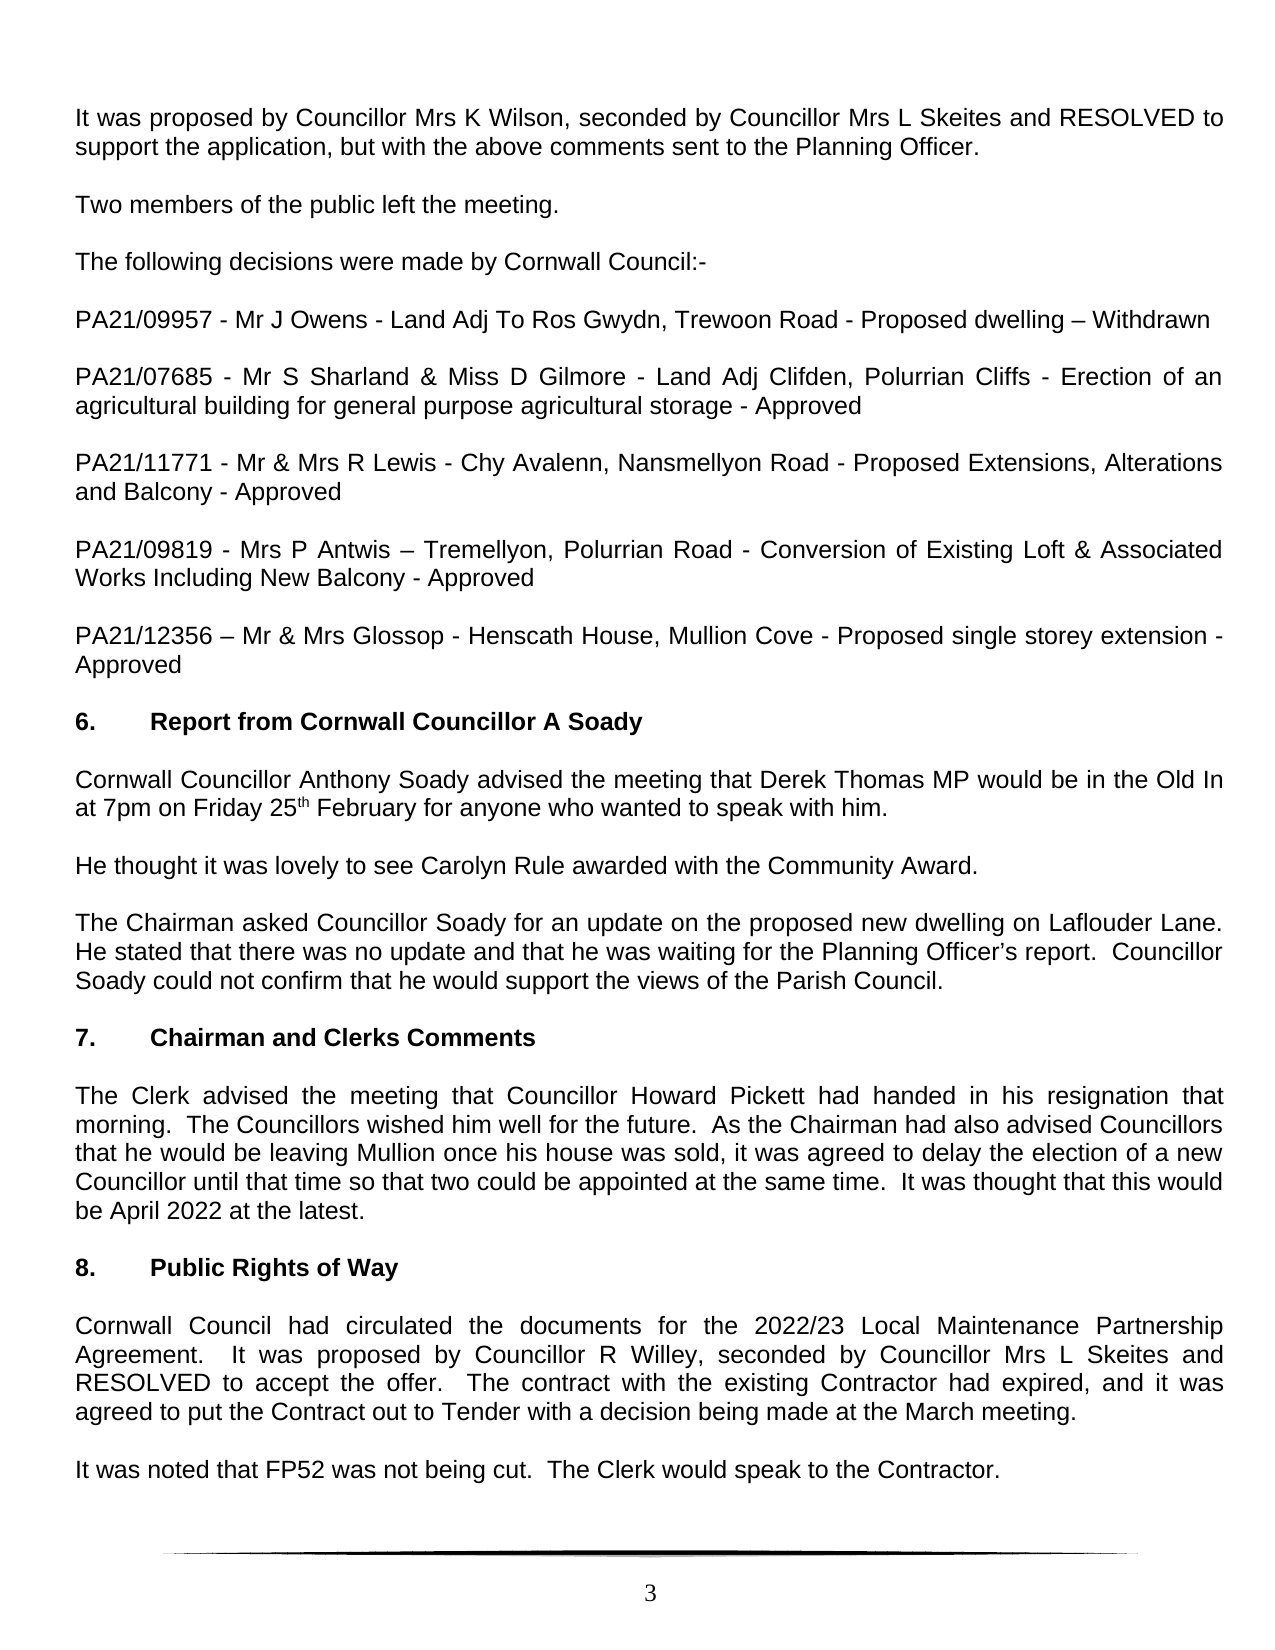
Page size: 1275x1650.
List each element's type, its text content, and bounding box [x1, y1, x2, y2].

text PA21/12356 – Mr & Mrs Glossop - Henscath House, Mullion Cove - Proposed single storey extension - Approved [75, 621, 1226, 678]
text He thought it was lovely to see Carolyn Rule awarded with the Community Award. [75, 851, 1226, 880]
text Cornwall Councillor Anthony Soady advised the meeting that Derek Thomas MP would be in the Old In at 7pm on Friday 25th February for anyone who wanted to speak with him. [75, 765, 1226, 822]
text 7. Chairman and Clerks Comments [75, 1023, 1226, 1052]
text PA21/11771 - Mr & Mrs R Lewis - Chy Avalenn, Nansmellyon Road - Proposed Extensions, Alterations and Balcony - Approved [75, 448, 1226, 506]
text PA21/09957 - Mr J Owens - Land Adj To Ros Gwydn, Trewoon Road - Proposed dwelling – Withdrawn [75, 305, 1226, 333]
text 6. Report from Cornwall Councillor A Soady [75, 707, 1226, 736]
text The following decisions were made by Cornwall Council:- [75, 247, 1226, 276]
text The Chairman asked Councillor Soady for an update on the proposed new dwelling on Laflouder Lane. He stated that there was no update and that he was waiting for the Planning Officer’s report. Councillor Soady could not confirm that he would support the views of the Parish Council. [75, 908, 1226, 995]
text 8. Public Rights of Way [75, 1253, 1226, 1282]
text It was proposed by Councillor Mrs K Wilson, seconded by Councillor Mrs L Skeites and RESOLVED to support the application, but with the above comments sent to the Planning Officer. [75, 103, 1226, 161]
text It was noted that FP52 was not being cut. The Clerk would speak to the Contractor. [75, 1455, 1226, 1483]
text Cornwall Council had circulated the documents for the 2022/23 Local Maintenance Partnership Agreement. It was proposed by Councillor R Willey, seconded by Councillor Mrs L Skeites and RESOLVED to accept the offer. The contract with the existing Contractor had expired, and it was agreed to put the Contract out to Tender with a decision being made at the March meeting. [75, 1311, 1226, 1426]
text PA21/07685 - Mr S Sharland & Miss D Gilmore - Land Adj Clifden, Polurrian Cliffs - Erection of an agricultural building for general purpose agricultural storage - Approved [75, 362, 1226, 420]
text PA21/09819 - Mrs P Antwis – Tremellyon, Polurrian Road - Conversion of Existing Loft & Associated Works Including New Balcony - Approved [75, 535, 1226, 592]
text The Clerk advised the meeting that Councillor Howard Pickett had handed in his resignation that morning. The Councillors wished him well for the future. As the Chairman had also advised Councillors that he would be leaving Mullion once his house was sold, it was agreed to delay the election of a new Councillor until that time so that two could be appointed at the same time. It was thought that this would be April 2022 at the latest. [75, 1081, 1226, 1225]
picture [162, 1549, 1138, 1558]
text Two members of the public left the meeting. [75, 190, 1226, 218]
